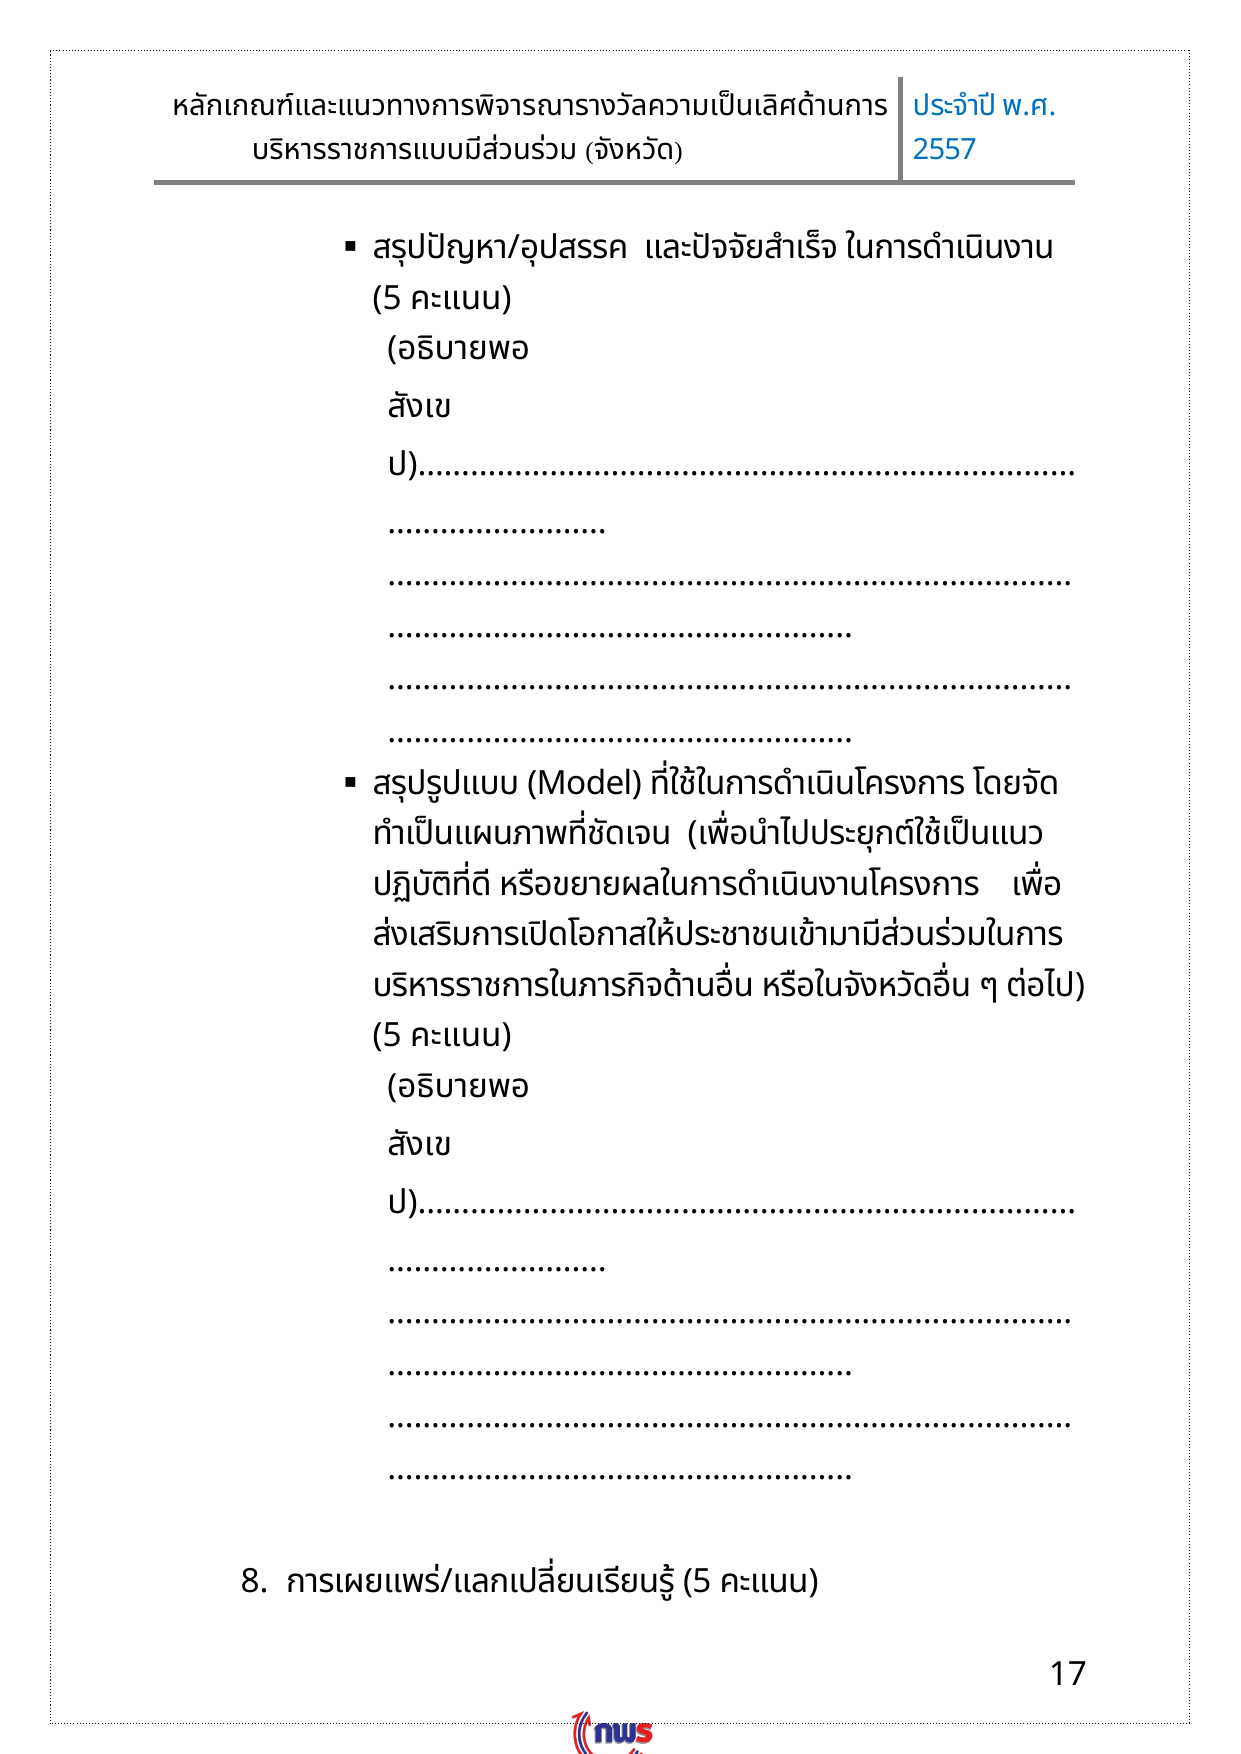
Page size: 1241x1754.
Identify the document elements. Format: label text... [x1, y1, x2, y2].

list ………………………………………………………………………………………………………………….. [387, 1392, 1087, 1489]
text 8. การเผยแพร่/แลกเปลี่ยนเรียนรู้ (5 คะแนน) [165, 1554, 1087, 1602]
picture [568, 1707, 654, 1754]
list ………………………………………………………………………………………………………………….. [387, 1287, 1087, 1385]
list ………………………………………………………………………………………………………………….. [387, 550, 1087, 647]
list (อธิบายพอสังเขป)………………………………………………………………………………………. [387, 1062, 1087, 1281]
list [387, 324, 1087, 543]
list สรุปปัญหา/อุปสรรค และปัจจัยสำเร็จ ในการดำเนินงาน (5 คะแนน) [343, 223, 1087, 324]
list สรุปรูปแบบ (Model) ที่ใช้ในการดำเนินโครงการ โดยจัดทำเป็นแผนภาพที่ชัดเจน (เพื่อนำไปประยุกต์ใช้เป็นแนวปฏิบัติที่ดี หรือขยายผลในการดำเนินงานโครงการ เพื่อส่งเสริมการเปิดโอกาสให้ประชาชนเข้ามามีส่วนร่วมในการบริหารราชการในภารกิจด้านอื่น หรือในจังหวัดอื่น ๆ ต่อไป) (5 คะแนน) [343, 758, 1087, 1062]
list ………………………………………………………………………………………………………………….. [387, 654, 1087, 752]
